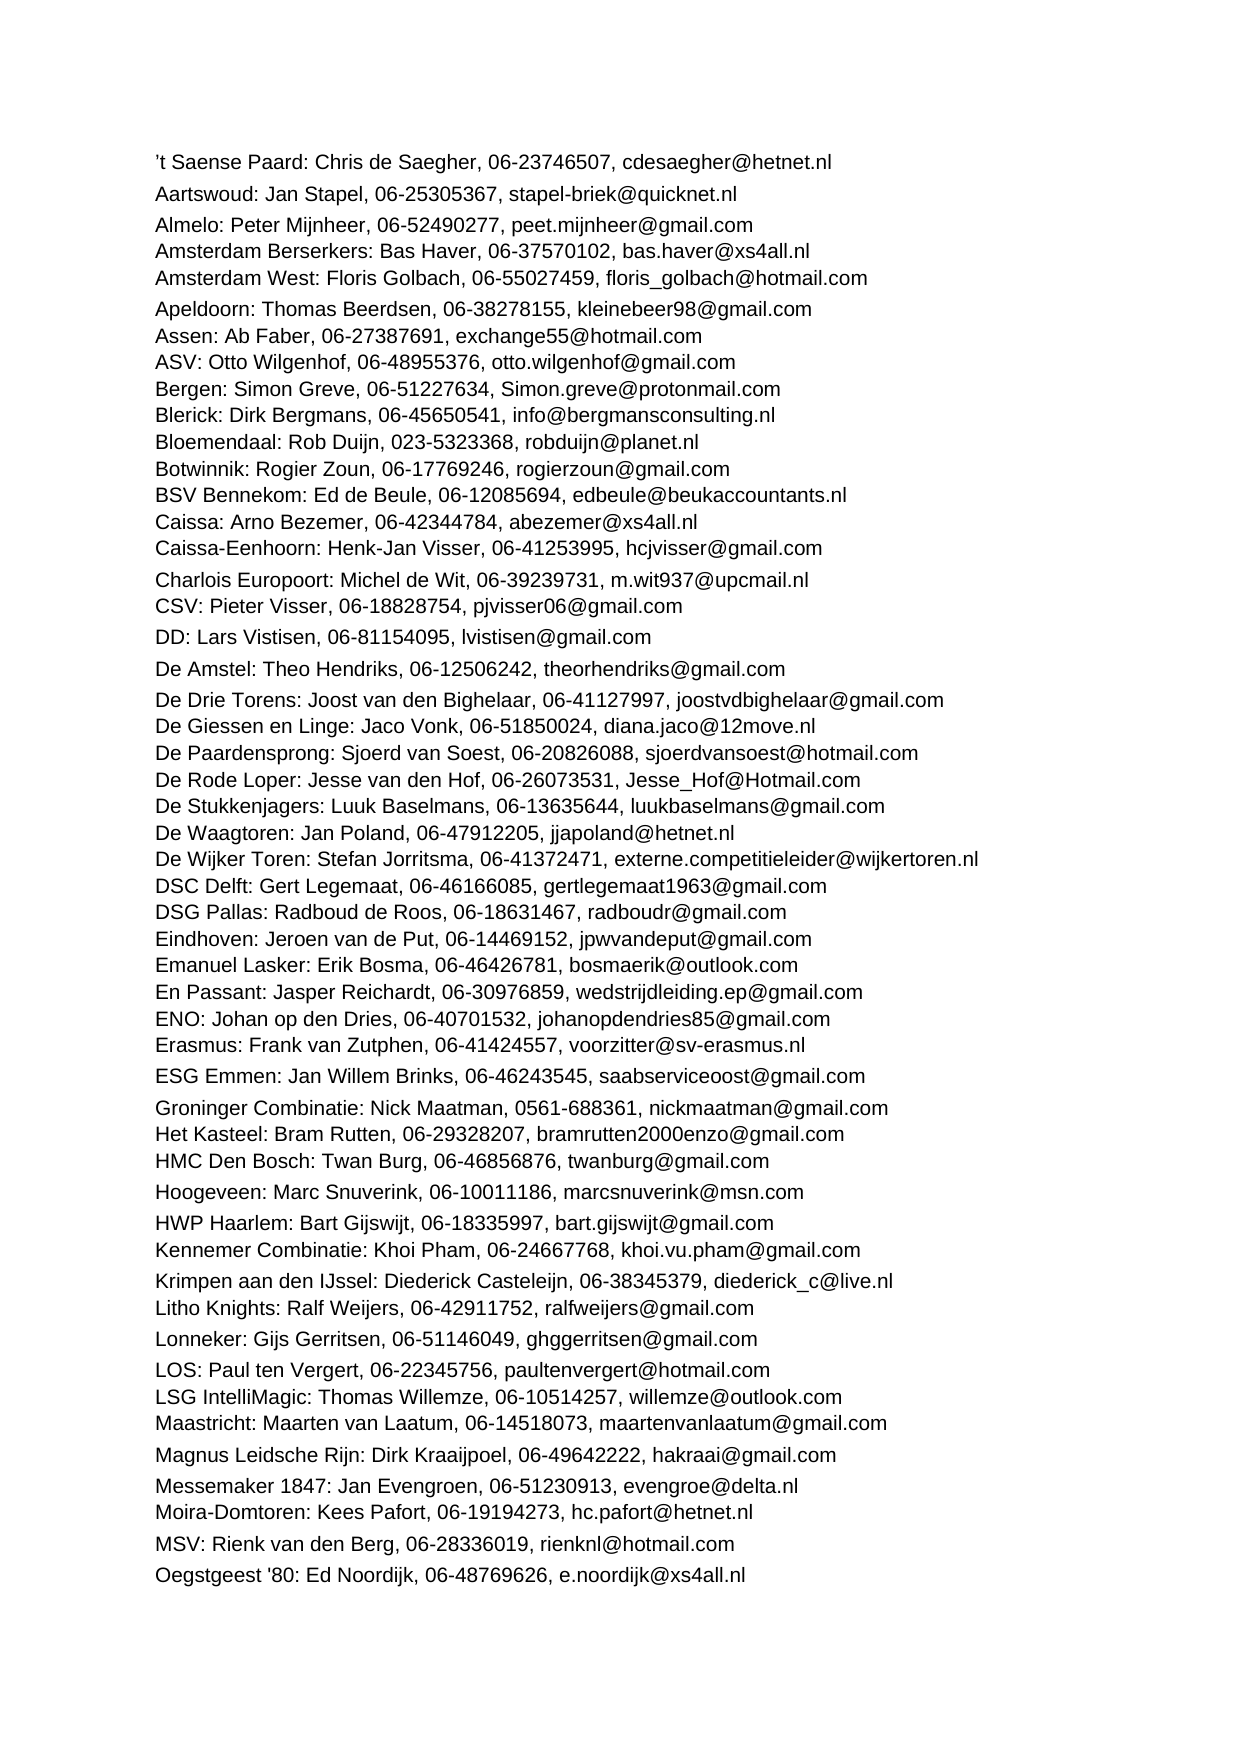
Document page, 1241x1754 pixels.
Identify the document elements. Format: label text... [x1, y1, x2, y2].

table_cell De Stukkenjagers: Luuk Baselmans, 06-13635644, luukbaselmans@gmail.com [148, 791, 1171, 818]
table_cell Hoogeveen: Marc Snuverink, 06-10011186, marcsnuverink@msn.com [148, 1173, 1171, 1204]
table_cell Messemaker 1847: Jan Evengroen, 06-51230913, evengroe@delta.nl [148, 1466, 1171, 1498]
table_cell Erasmus: Frank van Zutphen, 06-41424557, voorzitter@sv-erasmus.nl [148, 1030, 1171, 1057]
table_cell Magnus Leidsche Rijn: Dirk Kraaijpoel, 06-49642222, hakraai@gmail.com [148, 1435, 1171, 1466]
table_cell Lonneker: Gijs Gerritsen, 06-51146049, ghggerritsen@gmail.com [148, 1320, 1171, 1351]
table_cell De Giessen en Linge: Jaco Vonk, 06-51850024, diana.jaco@12move.nl [148, 712, 1171, 738]
table_cell Caissa: Arno Bezemer, 06-42344784, abezemer@xs4all.nl [148, 507, 1171, 533]
table_cell ENO: Johan op den Dries, 06-40701532, johanopdendries85@gmail.com [148, 1004, 1171, 1030]
table_header ’t Saense Paard: Chris de Saegher, 06-23746507, cdesaegher@hetnet.nl [148, 148, 1171, 174]
table_cell BSV Bennekom: Ed de Beule, 06-12085694, edbeule@beukaccountants.nl [148, 480, 1171, 507]
table_cell De Rode Loper: Jesse van den Hof, 06-26073531, Jesse_Hof@Hotmail.com [148, 765, 1171, 791]
table_cell Charlois Europoort: Michel de Wit, 06-39239731, m.wit937@upcmail.nl [148, 560, 1171, 591]
table_cell Assen: Ab Faber, 06-27387691, exchange55@hotmail.com [148, 321, 1171, 348]
table_cell Amsterdam West: Floris Golbach, 06-55027459, floris_golbach@hotmail.com [148, 263, 1171, 290]
table_cell Bloemendaal: Rob Duijn, 023-5323368, robduijn@planet.nl [148, 427, 1171, 454]
table_cell Apeldoorn: Thomas Beerdsen, 06-38278155, kleinebeer98@gmail.com [148, 290, 1171, 321]
table_cell De Paardensprong: Sjoerd van Soest, 06-20826088, sjoerdvansoest@hotmail.com [148, 738, 1171, 765]
table_cell De Amstel: Theo Hendriks, 06-12506242, theorhendriks@gmail.com [148, 649, 1171, 680]
table_cell De Waagtoren: Jan Poland, 06-47912205, jjapoland@hetnet.nl [148, 818, 1171, 844]
table_cell De Drie Torens: Joost van den Bighelaar, 06-41127997, joostvdbighelaar@gmail.com [148, 680, 1171, 712]
table_cell Oegstgeest '80: Ed Noordijk, 06-48769626, e.noordijk@xs4all.nl [148, 1555, 1171, 1587]
table_cell Bergen: Simon Greve, 06-51227634, Simon.greve@protonmail.com [148, 374, 1171, 401]
table_cell DD: Lars Vistisen, 06-81154095, lvistisen@gmail.com [148, 618, 1171, 649]
table_cell ESG Emmen: Jan Willem Brinks, 06-46243545, saabserviceoost@gmail.com [148, 1057, 1171, 1088]
table_cell Botwinnik: Rogier Zoun, 06-17769246, rogierzoun@gmail.com [148, 454, 1171, 480]
table_cell DSC Delft: Gert Legemaat, 06-46166085, gertlegemaat1963@gmail.com [148, 871, 1171, 898]
table_cell HMC Den Bosch: Twan Burg, 06-46856876, twanburg@gmail.com [148, 1146, 1171, 1173]
table_cell HWP Haarlem: Bart Gijswijt, 06-18335997, bart.gijswijt@gmail.com [148, 1204, 1171, 1235]
table_cell Groninger Combinatie: Nick Maatman, 0561-688361, nickmaatman@gmail.com [148, 1088, 1171, 1119]
table_cell Kennemer Combinatie: Khoi Pham, 06-24667768, khoi.vu.pham@gmail.com [148, 1235, 1171, 1262]
table_cell Krimpen aan den IJssel: Diederick Casteleijn, 06-38345379, diederick_c@live.nl [148, 1262, 1171, 1293]
table_cell DSG Pallas: Radboud de Roos, 06-18631467, radboudr@gmail.com [148, 898, 1171, 924]
table_cell Litho Knights: Ralf Weijers, 06-42911752, ralfweijers@gmail.com [148, 1293, 1171, 1319]
table_cell Het Kasteel: Bram Rutten, 06-29328207, bramrutten2000enzo@gmail.com [148, 1120, 1171, 1146]
table_cell Amsterdam Berserkers: Bas Haver, 06-37570102, bas.haver@xs4all.nl [148, 237, 1171, 263]
table_cell LOS: Paul ten Vergert, 06-22345756, paultenvergert@hotmail.com [148, 1351, 1171, 1382]
table_cell Maastricht: Maarten van Laatum, 06-14518073, maartenvanlaatum@gmail.com [148, 1409, 1171, 1435]
table_cell Almelo: Peter Mijnheer, 06-52490277, peet.mijnheer@gmail.com [148, 205, 1171, 237]
table_cell Aartswoud: Jan Stapel, 06-25305367, stapel-briek@quicknet.nl [148, 174, 1171, 205]
table_cell En Passant: Jasper Reichardt, 06-30976859, wedstrijdleiding.ep@gmail.com [148, 977, 1171, 1004]
table_cell CSV: Pieter Visser, 06-18828754, pjvisser06@gmail.com [148, 591, 1171, 618]
table_cell Caissa-Eenhoorn: Henk-Jan Visser, 06-41253995, hcjvisser@gmail.com [148, 534, 1171, 560]
table_cell Emanuel Lasker: Erik Bosma, 06-46426781, bosmaerik@outlook.com [148, 951, 1171, 977]
table_cell De Wijker Toren: Stefan Jorritsma, 06-41372471, externe.competitieleider@wijkertoren.nl [148, 845, 1171, 871]
table_cell Moira-Domtoren: Kees Pafort, 06-19194273, hc.pafort@hetnet.nl [148, 1498, 1171, 1524]
table_cell Blerick: Dirk Bergmans, 06-45650541, info@bergmansconsulting.nl [148, 401, 1171, 427]
table_cell LSG IntelliMagic: Thomas Willemze, 06-10514257, willemze@outlook.com [148, 1382, 1171, 1408]
table_cell Eindhoven: Jeroen van de Put, 06-14469152, jpwvandeput@gmail.com [148, 924, 1171, 951]
table_cell MSV: Rienk van den Berg, 06-28336019, rienknl@hotmail.com [148, 1524, 1171, 1555]
table_cell ASV: Otto Wilgenhof, 06-48955376, otto.wilgenhof@gmail.com [148, 348, 1171, 374]
